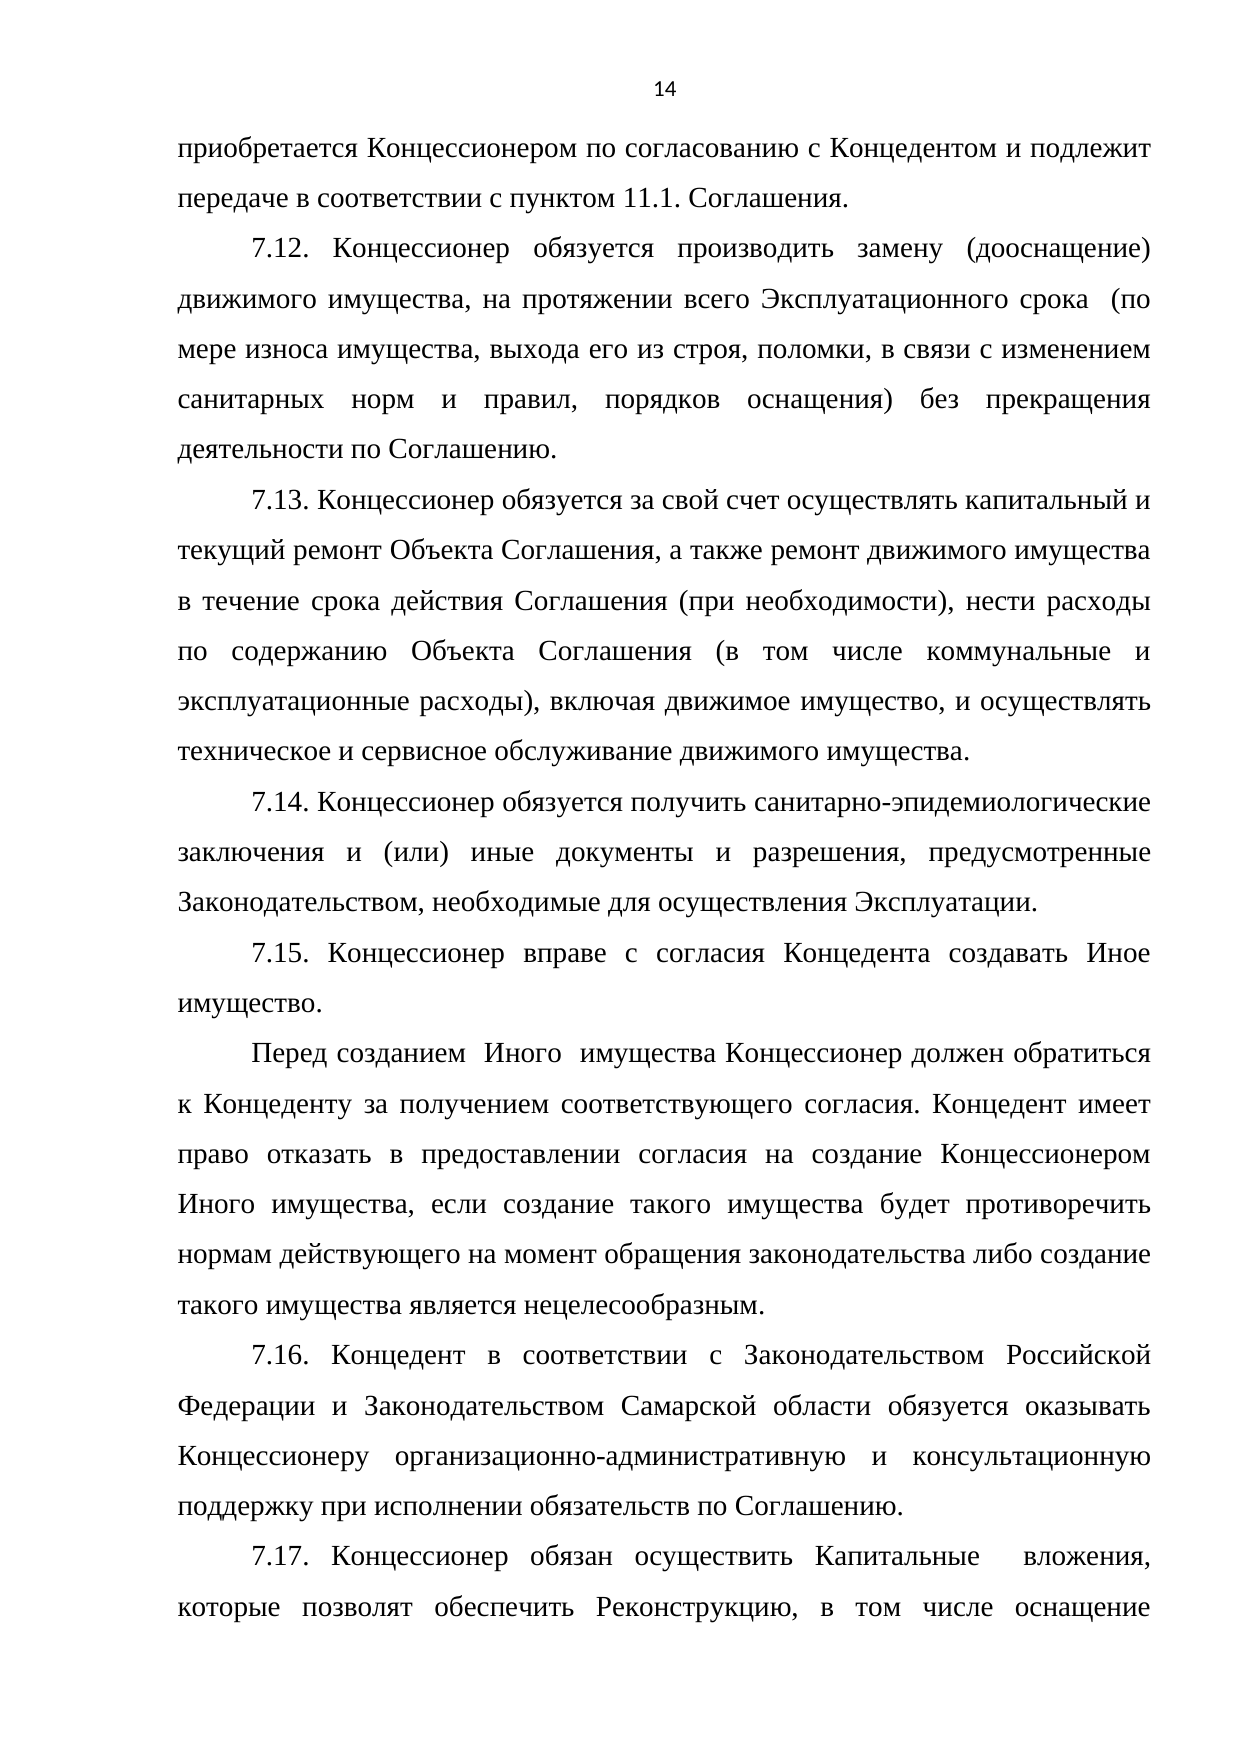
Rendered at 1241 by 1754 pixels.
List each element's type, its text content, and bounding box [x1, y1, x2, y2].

text 7.16. Концедент в соответствии с Законодательством Российской Федерации и Законодательством Самарской области обязуется оказывать Концессионеру организационно-административную и консультационную поддержку при исполнении обязательств по Соглашению. [177, 1337, 1152, 1522]
text Перед созданием Иного имущества Концессионер должен обратиться к Концеденту за получением соответствующего согласия. Концедент имеет право отказать в предоставлении согласия на создание Концессионером Иного имущества, если создание такого имущества будет противоречить нормам действующего на момент обращения законодательства либо создание такого имущества является нецелесообразным. [177, 1035, 1152, 1321]
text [177, 1538, 1152, 1622]
text 7.12. Концессионер обязуется производить замену (дооснащение) движимого имущества, на протяжении всего Эксплуатационного срока (по мере износа имущества, выхода его из строя, поломки, в связи с изменением санитарных норм и правил, порядков оснащения) без прекращения деятельности по Соглашению. [177, 230, 1152, 465]
text 7.15. Концессионер вправе с согласия Концедента создавать Иное имущество. [177, 935, 1152, 1019]
text 7.14. Концессионер обязуется получить санитарно-эпидемиологические заключения и (или) иные документы и разрешения, предусмотренные Законодательством, необходимые для осуществления Эксплуатации. [177, 784, 1152, 918]
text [177, 130, 1152, 214]
text 7.13. Концессионер обязуется за свой счет осуществлять капитальный и текущий ремонт Объекта Соглашения, а также ремонт движимого имущества в течение срока действия Соглашения (при необходимости), нести расходы по содержанию Объекта Соглашения (в том числе коммунальные и эксплуатационные расходы), включая движимое имущество, и осуществлять техническое и сервисное обслуживание движимого имущества. [177, 482, 1152, 767]
